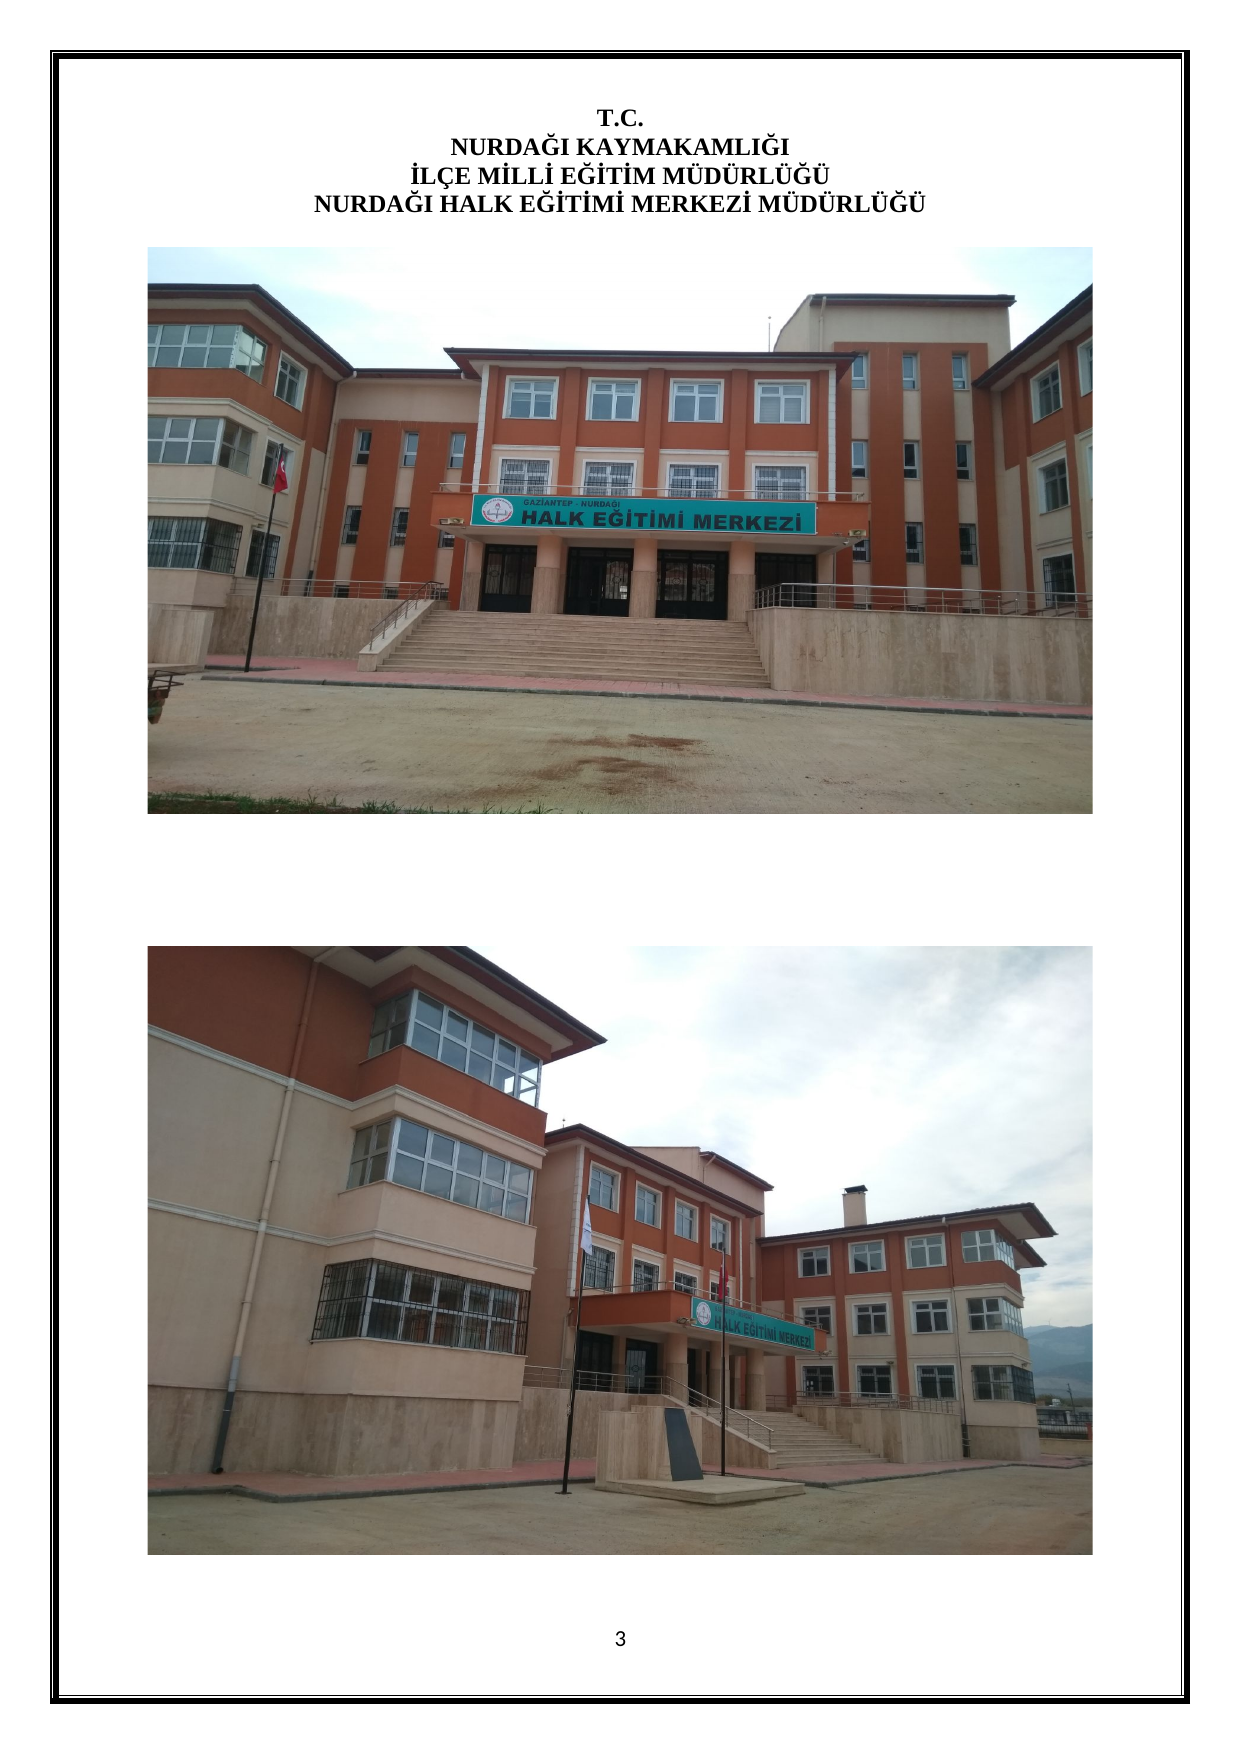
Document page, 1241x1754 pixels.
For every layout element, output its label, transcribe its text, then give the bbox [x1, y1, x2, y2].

text T.C. [148, 103, 1092, 132]
picture [147, 247, 1093, 814]
text NURDAĞI KAYMAKAMLIĞI [148, 132, 1092, 161]
text İLÇE MİLLİ EĞİTİM MÜDÜRLÜĞÜ [148, 161, 1092, 189]
text NURDAĞI HALK EĞİTİMİ MERKEZİ MÜDÜRLÜĞÜ [148, 189, 1092, 218]
picture [147, 946, 1093, 1555]
